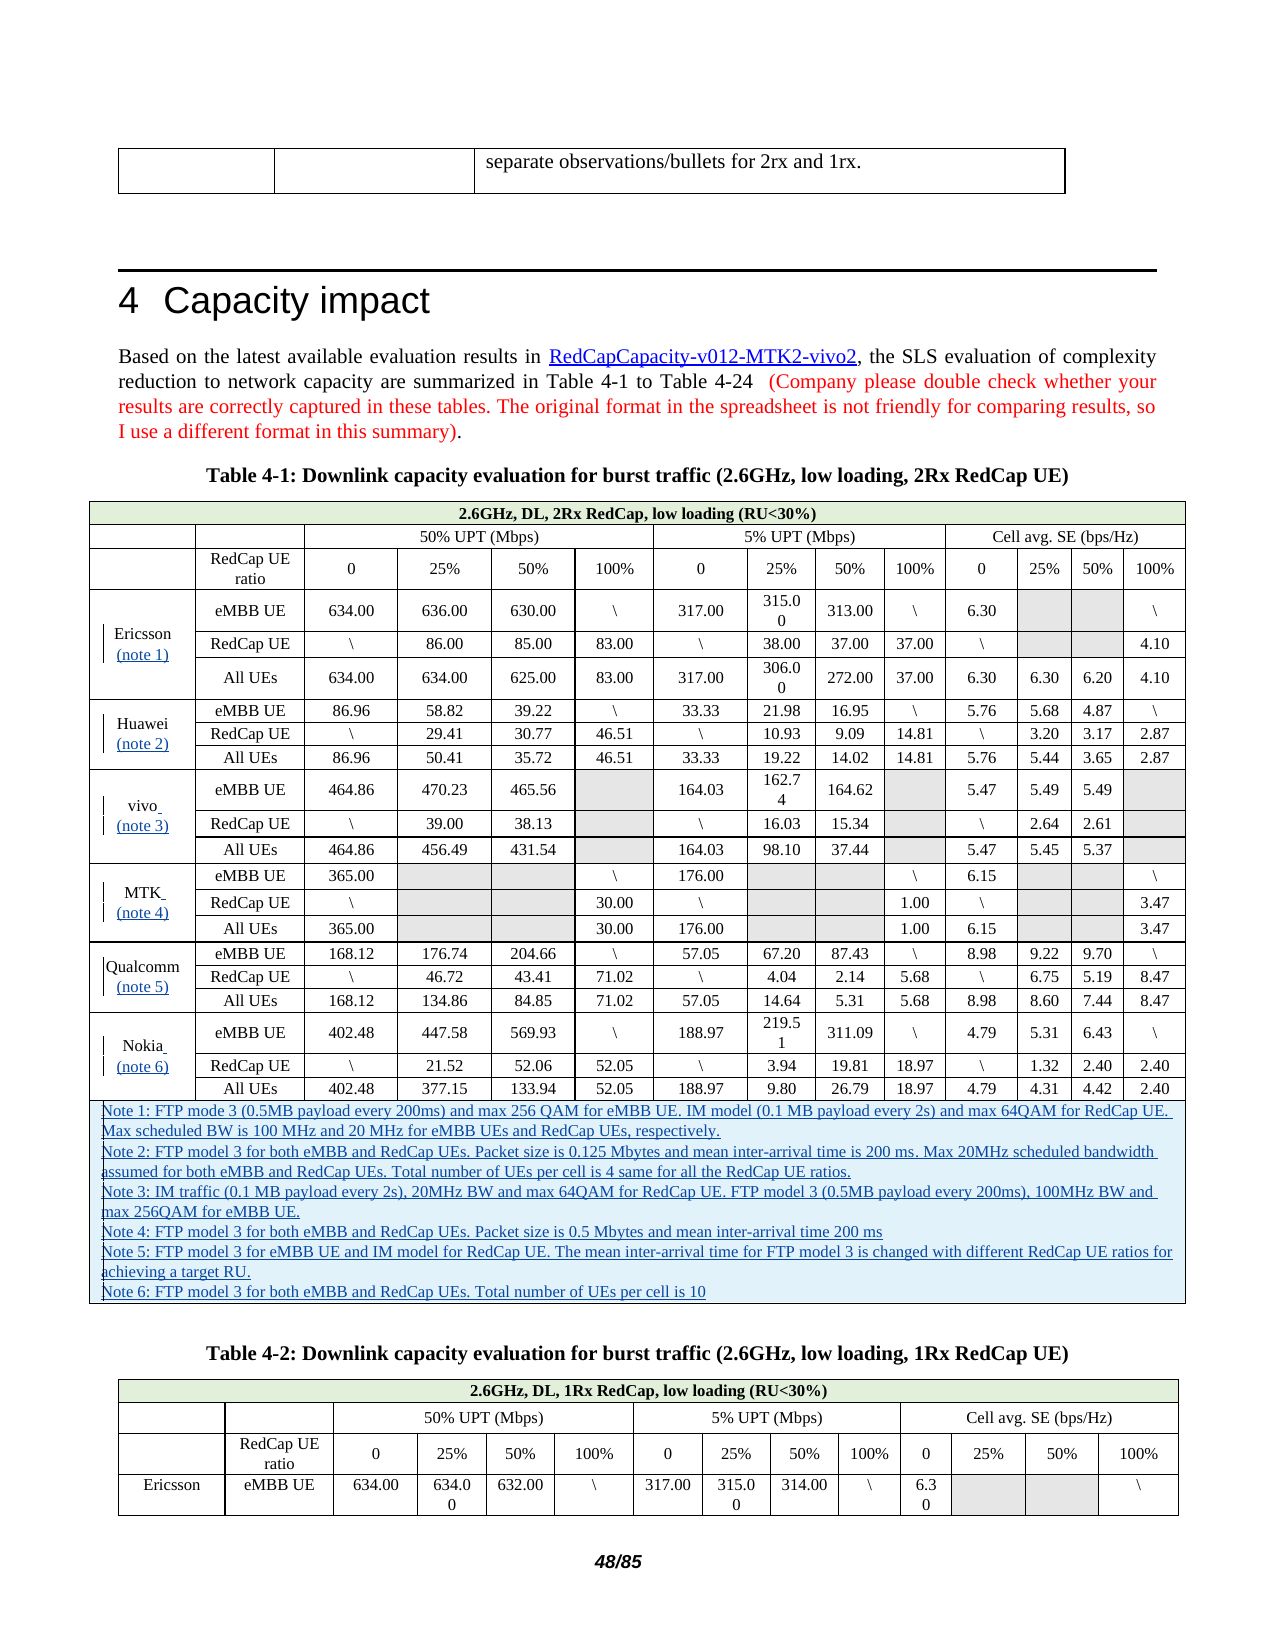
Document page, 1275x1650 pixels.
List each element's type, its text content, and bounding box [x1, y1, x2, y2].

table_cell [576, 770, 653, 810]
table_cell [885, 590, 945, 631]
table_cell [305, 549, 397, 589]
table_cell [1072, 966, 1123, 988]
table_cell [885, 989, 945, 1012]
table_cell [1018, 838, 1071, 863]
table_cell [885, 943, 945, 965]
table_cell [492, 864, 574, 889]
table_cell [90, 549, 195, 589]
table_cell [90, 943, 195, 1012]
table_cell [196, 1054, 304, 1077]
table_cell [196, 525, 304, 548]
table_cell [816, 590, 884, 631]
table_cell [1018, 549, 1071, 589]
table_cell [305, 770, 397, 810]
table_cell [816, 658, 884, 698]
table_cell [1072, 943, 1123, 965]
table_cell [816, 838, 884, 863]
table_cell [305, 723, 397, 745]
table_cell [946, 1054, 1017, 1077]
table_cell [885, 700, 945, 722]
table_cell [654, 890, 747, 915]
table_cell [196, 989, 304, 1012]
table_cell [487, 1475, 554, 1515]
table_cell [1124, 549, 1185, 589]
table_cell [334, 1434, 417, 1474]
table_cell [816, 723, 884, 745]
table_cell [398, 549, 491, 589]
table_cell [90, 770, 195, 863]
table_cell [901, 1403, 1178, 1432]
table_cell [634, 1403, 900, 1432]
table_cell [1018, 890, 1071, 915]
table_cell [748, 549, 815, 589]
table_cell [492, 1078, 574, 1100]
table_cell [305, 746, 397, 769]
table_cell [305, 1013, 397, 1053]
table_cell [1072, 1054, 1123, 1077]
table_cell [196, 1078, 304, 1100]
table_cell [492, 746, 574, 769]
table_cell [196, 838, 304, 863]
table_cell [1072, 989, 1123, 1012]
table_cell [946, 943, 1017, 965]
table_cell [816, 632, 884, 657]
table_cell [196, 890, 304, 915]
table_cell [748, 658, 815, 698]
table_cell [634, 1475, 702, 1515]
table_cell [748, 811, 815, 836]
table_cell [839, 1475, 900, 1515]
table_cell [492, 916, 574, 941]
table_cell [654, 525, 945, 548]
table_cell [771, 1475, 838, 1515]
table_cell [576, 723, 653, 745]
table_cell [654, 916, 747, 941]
subtitle Capacity impact [118, 272, 1157, 321]
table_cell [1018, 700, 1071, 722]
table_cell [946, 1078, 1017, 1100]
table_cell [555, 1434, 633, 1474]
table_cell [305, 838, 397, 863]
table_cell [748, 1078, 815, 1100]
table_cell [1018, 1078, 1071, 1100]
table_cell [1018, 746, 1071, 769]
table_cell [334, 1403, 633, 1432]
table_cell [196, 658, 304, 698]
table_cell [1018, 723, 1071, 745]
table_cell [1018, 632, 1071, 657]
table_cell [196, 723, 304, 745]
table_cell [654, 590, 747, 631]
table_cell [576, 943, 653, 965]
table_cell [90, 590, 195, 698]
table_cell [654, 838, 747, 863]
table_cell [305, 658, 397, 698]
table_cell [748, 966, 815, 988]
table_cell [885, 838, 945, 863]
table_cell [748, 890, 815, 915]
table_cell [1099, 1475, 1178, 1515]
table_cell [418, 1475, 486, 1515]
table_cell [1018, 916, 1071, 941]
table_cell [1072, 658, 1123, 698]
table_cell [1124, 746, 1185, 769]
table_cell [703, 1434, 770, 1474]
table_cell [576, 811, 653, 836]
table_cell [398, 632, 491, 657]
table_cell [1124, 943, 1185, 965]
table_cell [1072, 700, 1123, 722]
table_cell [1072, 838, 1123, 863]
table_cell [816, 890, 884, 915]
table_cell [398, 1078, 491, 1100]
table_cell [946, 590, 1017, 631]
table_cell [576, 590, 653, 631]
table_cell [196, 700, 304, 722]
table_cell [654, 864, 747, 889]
text Based on the latest available evaluation results in RedCapCapacity-v012-MTK2-vivo2, the SLS evaluation of complexity reduction to network capacity are summarized in Table 4-1 to Table 4-24 (Company please double check whether your results are correctly captured in these tables. The original format in the spreadsheet is not friendly for comparing results, so I use a different format in this summary). [118, 344, 1157, 443]
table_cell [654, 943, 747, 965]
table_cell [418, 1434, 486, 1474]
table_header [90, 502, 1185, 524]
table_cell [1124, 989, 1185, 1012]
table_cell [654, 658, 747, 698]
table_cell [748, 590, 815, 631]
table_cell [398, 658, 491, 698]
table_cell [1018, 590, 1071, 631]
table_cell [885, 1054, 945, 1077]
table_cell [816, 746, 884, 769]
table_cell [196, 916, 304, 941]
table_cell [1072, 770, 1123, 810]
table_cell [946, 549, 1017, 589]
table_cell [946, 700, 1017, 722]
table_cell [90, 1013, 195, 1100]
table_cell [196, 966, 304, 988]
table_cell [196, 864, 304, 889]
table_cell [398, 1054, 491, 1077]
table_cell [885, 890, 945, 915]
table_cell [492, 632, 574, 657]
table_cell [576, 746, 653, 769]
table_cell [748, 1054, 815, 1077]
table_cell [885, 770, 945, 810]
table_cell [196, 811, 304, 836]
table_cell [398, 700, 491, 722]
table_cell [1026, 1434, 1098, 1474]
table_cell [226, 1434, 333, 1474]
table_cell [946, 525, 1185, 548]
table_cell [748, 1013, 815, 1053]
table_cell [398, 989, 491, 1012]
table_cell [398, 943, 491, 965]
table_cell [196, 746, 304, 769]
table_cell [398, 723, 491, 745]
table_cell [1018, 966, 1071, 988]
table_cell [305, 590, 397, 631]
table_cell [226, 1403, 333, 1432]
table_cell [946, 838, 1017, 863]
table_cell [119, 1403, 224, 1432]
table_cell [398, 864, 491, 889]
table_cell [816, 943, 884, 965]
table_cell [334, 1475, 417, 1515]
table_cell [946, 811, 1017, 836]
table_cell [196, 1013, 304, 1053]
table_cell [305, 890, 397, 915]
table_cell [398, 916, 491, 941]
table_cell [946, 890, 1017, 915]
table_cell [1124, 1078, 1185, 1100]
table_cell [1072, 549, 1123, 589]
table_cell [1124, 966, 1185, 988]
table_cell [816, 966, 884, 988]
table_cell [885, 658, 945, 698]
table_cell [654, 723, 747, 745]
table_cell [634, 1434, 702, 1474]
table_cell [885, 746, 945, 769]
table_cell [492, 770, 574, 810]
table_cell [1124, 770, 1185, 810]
text Table 4-2: Downlink capacity evaluation for burst traffic (2.6GHz, low loading, 1Rx RedCap UE) [118, 1341, 1157, 1365]
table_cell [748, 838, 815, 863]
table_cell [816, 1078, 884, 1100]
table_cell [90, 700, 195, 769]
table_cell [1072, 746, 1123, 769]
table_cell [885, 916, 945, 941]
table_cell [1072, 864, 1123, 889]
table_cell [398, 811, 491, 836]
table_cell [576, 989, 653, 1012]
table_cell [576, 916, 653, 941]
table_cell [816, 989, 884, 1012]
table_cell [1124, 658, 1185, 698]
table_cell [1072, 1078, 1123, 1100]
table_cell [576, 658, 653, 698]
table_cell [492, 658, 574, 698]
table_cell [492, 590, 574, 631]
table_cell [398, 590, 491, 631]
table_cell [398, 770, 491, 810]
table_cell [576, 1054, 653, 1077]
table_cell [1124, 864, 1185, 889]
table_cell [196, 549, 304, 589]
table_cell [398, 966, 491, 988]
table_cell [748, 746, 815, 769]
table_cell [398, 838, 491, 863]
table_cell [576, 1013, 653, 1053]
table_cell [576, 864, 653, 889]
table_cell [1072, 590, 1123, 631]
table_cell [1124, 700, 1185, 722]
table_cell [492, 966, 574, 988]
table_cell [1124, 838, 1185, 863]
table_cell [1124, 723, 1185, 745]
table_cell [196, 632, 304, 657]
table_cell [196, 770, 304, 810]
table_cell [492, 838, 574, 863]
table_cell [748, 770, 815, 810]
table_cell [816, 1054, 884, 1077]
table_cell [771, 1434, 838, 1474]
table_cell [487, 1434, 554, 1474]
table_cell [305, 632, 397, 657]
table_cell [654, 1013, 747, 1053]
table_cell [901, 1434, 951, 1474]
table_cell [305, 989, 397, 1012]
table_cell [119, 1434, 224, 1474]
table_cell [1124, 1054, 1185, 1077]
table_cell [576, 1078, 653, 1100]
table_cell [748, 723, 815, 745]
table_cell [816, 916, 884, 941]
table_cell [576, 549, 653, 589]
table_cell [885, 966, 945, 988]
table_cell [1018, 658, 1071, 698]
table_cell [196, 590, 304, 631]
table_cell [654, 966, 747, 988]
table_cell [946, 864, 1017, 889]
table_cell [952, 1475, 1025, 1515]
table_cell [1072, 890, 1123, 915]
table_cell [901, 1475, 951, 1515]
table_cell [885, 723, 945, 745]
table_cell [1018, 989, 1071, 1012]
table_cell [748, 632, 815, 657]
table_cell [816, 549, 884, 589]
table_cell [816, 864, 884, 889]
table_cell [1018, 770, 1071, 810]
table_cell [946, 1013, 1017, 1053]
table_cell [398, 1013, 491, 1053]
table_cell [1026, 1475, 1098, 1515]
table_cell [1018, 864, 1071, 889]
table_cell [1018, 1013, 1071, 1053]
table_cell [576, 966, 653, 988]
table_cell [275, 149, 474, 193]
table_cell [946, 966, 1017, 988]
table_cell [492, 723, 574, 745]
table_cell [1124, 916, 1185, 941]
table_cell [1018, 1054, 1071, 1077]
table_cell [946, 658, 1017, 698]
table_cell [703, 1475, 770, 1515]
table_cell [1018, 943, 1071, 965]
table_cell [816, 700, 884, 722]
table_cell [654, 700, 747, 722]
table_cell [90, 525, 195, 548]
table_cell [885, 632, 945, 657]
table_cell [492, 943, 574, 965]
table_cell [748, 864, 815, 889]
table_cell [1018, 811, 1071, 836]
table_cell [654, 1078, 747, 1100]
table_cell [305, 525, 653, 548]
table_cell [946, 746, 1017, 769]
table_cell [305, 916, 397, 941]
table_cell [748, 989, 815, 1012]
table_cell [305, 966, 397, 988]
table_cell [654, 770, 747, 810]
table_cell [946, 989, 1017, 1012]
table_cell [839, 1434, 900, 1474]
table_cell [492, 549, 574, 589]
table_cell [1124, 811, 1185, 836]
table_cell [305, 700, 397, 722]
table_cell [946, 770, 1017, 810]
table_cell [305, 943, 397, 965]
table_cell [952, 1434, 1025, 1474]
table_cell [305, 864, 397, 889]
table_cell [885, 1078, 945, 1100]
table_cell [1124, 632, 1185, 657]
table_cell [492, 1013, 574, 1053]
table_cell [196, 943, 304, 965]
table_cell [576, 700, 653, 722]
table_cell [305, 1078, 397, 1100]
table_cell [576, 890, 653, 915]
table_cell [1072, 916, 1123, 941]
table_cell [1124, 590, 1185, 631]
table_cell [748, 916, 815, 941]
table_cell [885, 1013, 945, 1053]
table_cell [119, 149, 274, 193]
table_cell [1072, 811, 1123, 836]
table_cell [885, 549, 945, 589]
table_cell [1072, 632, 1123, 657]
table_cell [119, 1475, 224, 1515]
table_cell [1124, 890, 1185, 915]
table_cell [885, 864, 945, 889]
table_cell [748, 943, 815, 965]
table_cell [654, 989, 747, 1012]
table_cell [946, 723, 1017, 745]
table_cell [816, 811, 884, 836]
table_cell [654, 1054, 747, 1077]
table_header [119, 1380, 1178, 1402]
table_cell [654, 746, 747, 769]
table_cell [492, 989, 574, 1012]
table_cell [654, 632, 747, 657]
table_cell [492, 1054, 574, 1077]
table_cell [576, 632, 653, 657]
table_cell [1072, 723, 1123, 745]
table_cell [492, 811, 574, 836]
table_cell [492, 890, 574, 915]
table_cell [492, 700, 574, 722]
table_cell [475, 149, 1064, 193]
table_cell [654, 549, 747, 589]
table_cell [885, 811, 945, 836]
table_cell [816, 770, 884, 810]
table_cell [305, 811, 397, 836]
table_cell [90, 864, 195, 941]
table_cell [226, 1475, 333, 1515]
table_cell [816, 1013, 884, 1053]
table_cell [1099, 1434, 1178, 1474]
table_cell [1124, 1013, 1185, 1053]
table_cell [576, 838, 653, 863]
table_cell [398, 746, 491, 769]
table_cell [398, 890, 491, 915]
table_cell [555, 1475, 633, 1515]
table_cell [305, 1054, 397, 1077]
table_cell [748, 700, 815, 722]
text Table 4-1: Downlink capacity evaluation for burst traffic (2.6GHz, low loading, 2Rx RedCap UE) [118, 463, 1157, 487]
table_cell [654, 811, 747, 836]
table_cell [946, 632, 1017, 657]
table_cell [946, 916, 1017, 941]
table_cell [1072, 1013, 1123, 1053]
